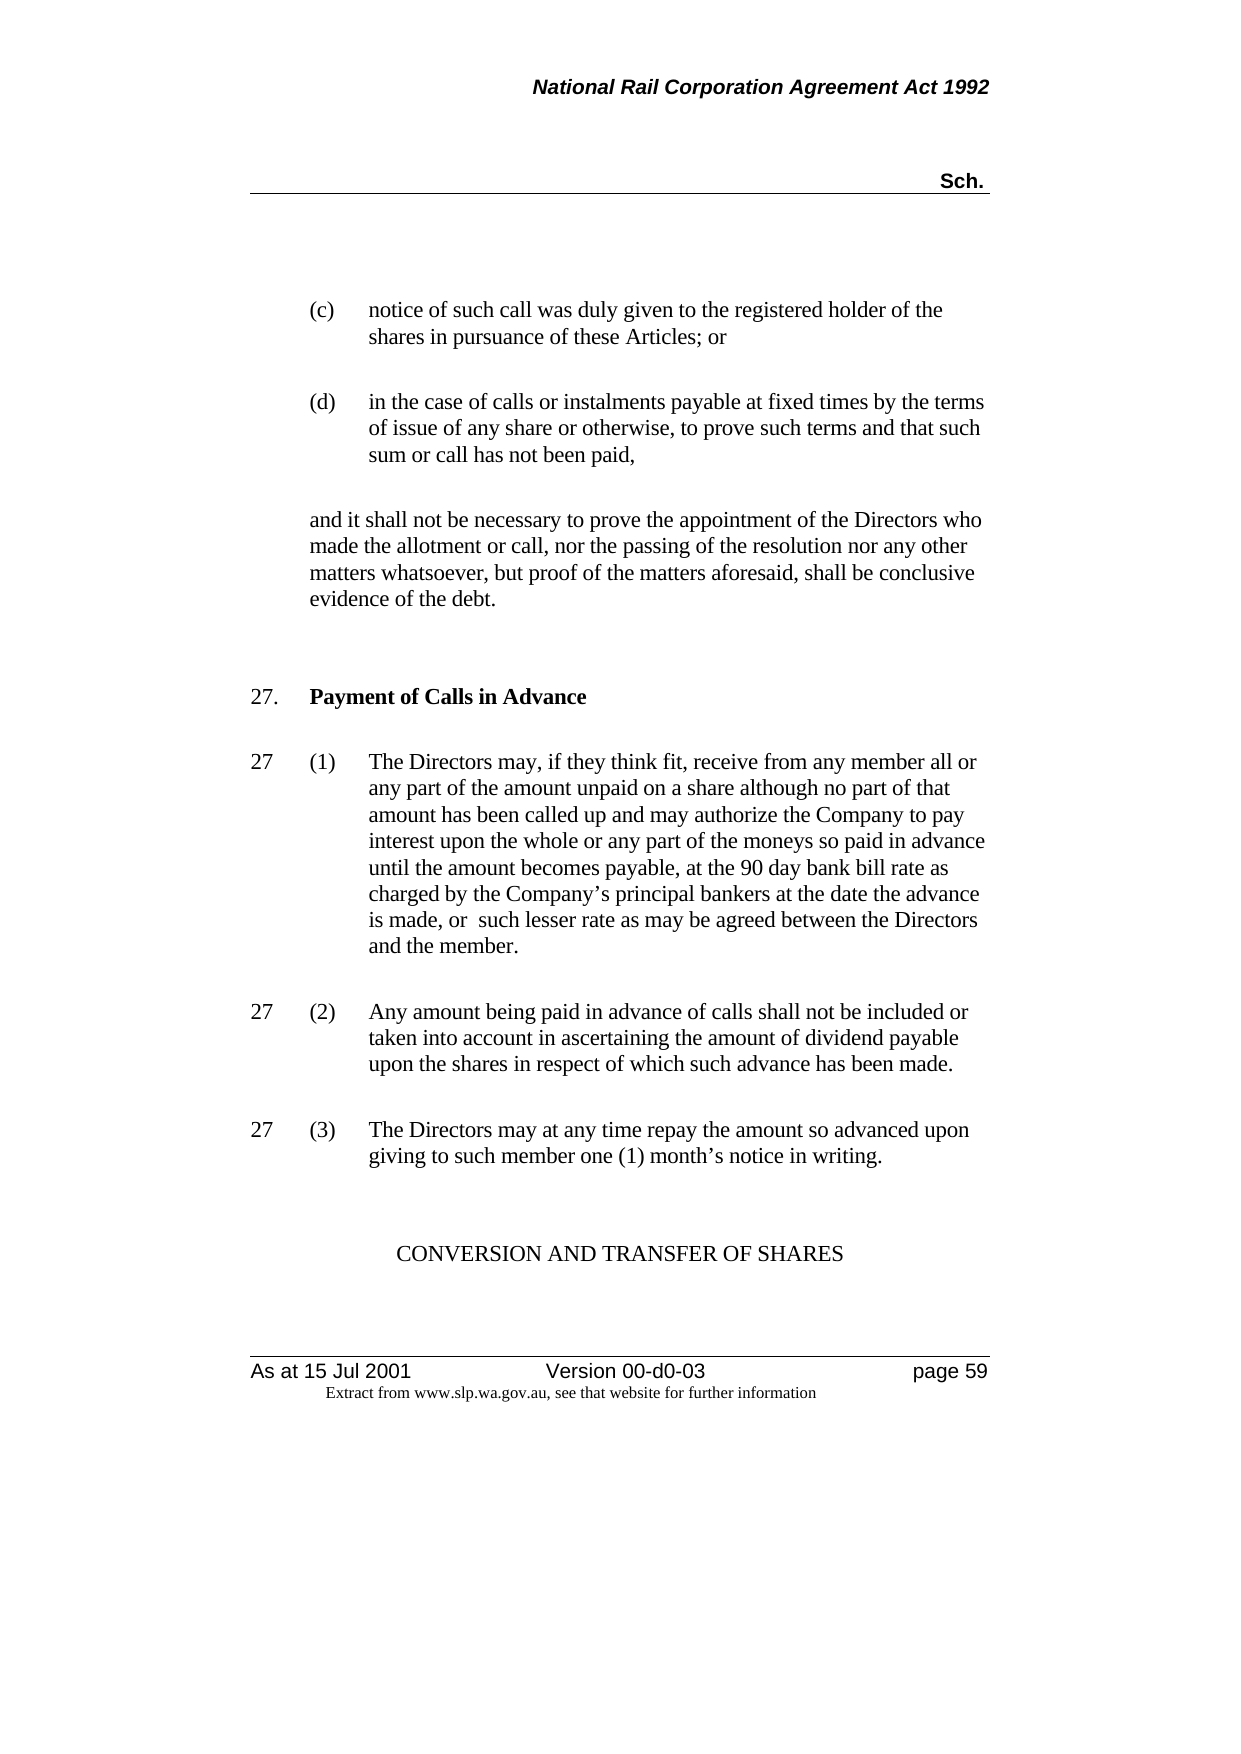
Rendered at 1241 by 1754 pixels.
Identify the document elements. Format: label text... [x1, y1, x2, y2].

text CONVERSION AND TRANSFER OF SHARES [250, 1240, 990, 1266]
text and it shall not be necessary to prove the appointment of the Directors who made the allotment or call, nor the passing of the resolution nor any other matters whatsoever, but proof of the matters aforesaid, shall be conclusive evidence of the debt. [250, 506, 990, 611]
text 27 (1) The Directors may, if they think fit, receive from any member all or any part of the amount unpaid on a share although no part of that amount has been called up and may authorize the Company to pay interest upon the whole or any part of the moneys so paid in advance until the amount becomes payable, at the 90 day bank bill rate as charged by the Company’s principal bankers at the date the advance is made, or such lesser rate as may be agreed between the Directors and the member. [250, 748, 990, 959]
text 27. Payment of Calls in Advance [250, 683, 990, 709]
text 27 (3) The Directors may at any time repay the amount so advanced upon giving to such member one (1) month’s notice in writing. [250, 1116, 990, 1168]
text (d) in the case of calls or instalments payable at fixed times by the terms of issue of any share or otherwise, to prove such terms and that such sum or call has not been paid, [250, 388, 990, 467]
text 27 (2) Any amount being paid in advance of calls shall not be included or taken into account in ascertaining the amount of dividend payable upon the shares in respect of which such advance has been made. [250, 998, 990, 1077]
text (c) notice of such call was duly given to the registered holder of the shares in pursuance of these Articles; or [250, 297, 990, 349]
